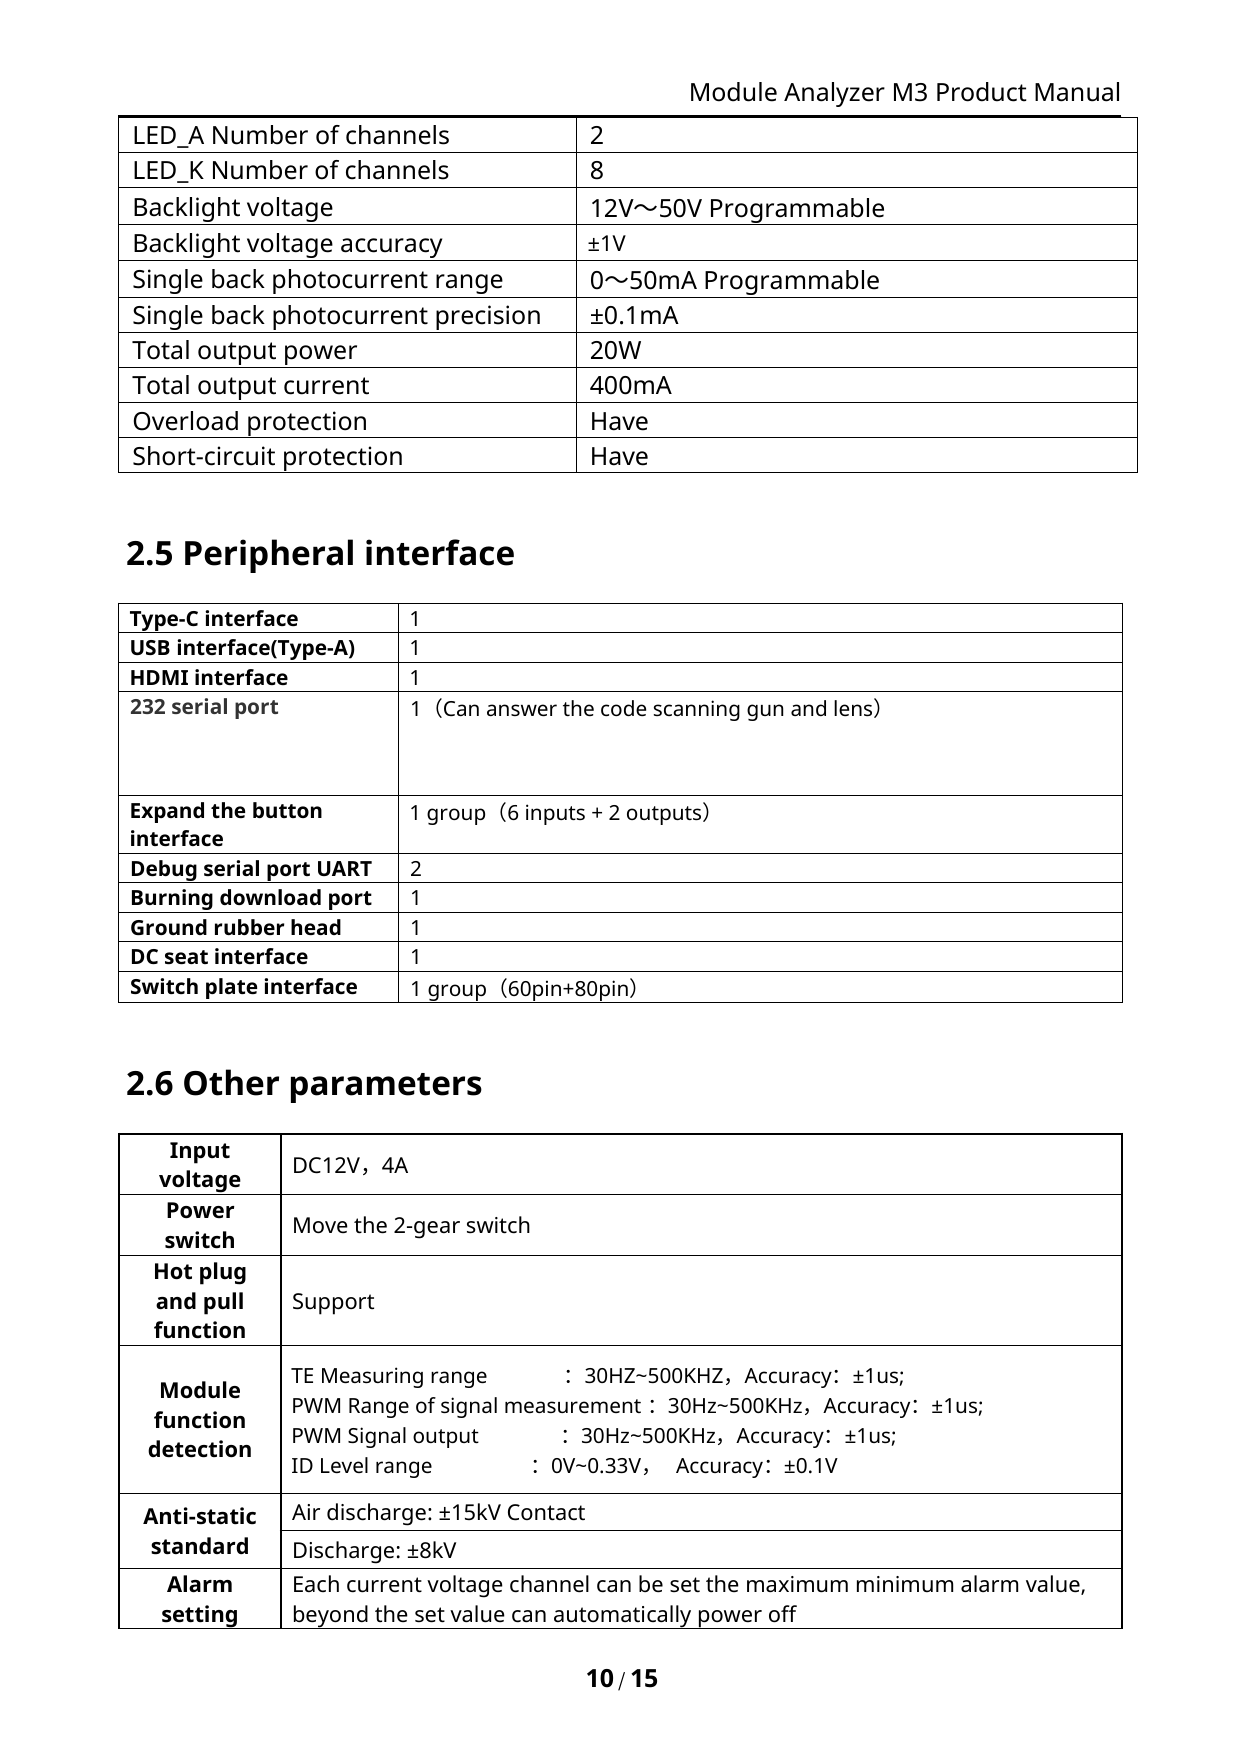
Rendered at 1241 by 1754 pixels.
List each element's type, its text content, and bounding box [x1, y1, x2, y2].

table_cell DC seat interface [119, 942, 398, 971]
table_cell 1 group（6 inputs + 2 outputs） [399, 796, 1122, 853]
table_cell 1 [399, 883, 1122, 912]
table_cell 0～50mA Programmable [577, 261, 1137, 297]
table_cell USB interface(Type-A) [119, 633, 398, 662]
table_cell Discharge: ±8kV [282, 1531, 1121, 1568]
table_cell Move the 2-gear switch [282, 1195, 1121, 1255]
table_cell Total output current [119, 368, 576, 402]
table_cell LED_A Number of channels [119, 118, 576, 152]
table_header Type-C interface [119, 604, 398, 632]
table_cell Backlight voltage [119, 188, 576, 224]
table_cell 232 serial port [119, 692, 398, 795]
table_cell Ground rubber head [119, 913, 398, 941]
table_cell Air discharge: ±15kV Contact [282, 1494, 1121, 1530]
table_cell ±1V [577, 225, 1137, 259]
table_cell 1 [399, 942, 1122, 971]
table_cell 1 [399, 663, 1122, 691]
table_cell Debug serial port UART [119, 854, 398, 882]
table_cell Each current voltage channel can be set the maximum minimum alarm value, beyond the set value can automatically power off [282, 1569, 1121, 1628]
table_cell 20W [577, 333, 1137, 367]
table_cell Anti-static standard [120, 1494, 280, 1568]
table_cell LED_K Number of channels [119, 153, 576, 187]
subtitle 2.6 Other parameters [126, 1060, 1121, 1105]
table_cell Module function detection [120, 1346, 280, 1493]
table_cell Hot plug and pull function [120, 1256, 280, 1345]
table_cell 1 [399, 913, 1122, 941]
table_cell 2 [399, 854, 1122, 882]
table_cell Support [282, 1256, 1121, 1345]
table_cell TE Measuring range ：30HZ~500KHZ，Accuracy：±1us; PWM Range of signal measurement ：30Hz~500KHz，Accuracy：±1us; PWM Signal output ：30Hz~500KHz，Accuracy：±1us; ID Level range ：0V~0.33V， Accuracy：±0.1V [282, 1346, 1121, 1493]
table_cell Alarm setting [120, 1569, 280, 1628]
table_header DC12V，4A [282, 1135, 1121, 1194]
table_cell Switch plate interface [119, 972, 398, 1002]
subtitle 2.5 Peripheral interface [126, 530, 1121, 576]
table_cell Total output power [119, 333, 576, 367]
table_cell Burning download port [119, 883, 398, 912]
table_cell Single back photocurrent range [119, 261, 576, 297]
table_cell Expand the button interface [119, 796, 398, 853]
table_header 1 [399, 604, 1122, 632]
table_cell Have [577, 403, 1137, 437]
table_cell 1 [399, 633, 1122, 662]
table_cell Have [577, 438, 1137, 472]
table_header Input voltage [120, 1135, 280, 1194]
table_cell 1（Can answer the code scanning gun and lens） [399, 692, 1122, 795]
table_cell 8 [577, 153, 1137, 187]
table_cell HDMI interface [119, 663, 398, 691]
table_cell 400mA [577, 368, 1137, 402]
table_cell Overload protection [119, 403, 576, 437]
table_cell 12V～50V Programmable [577, 188, 1137, 224]
table_cell ±0.1mA [577, 298, 1137, 332]
table_cell Single back photocurrent precision [119, 298, 576, 332]
table_cell 2 [577, 118, 1137, 152]
table_cell 1 group（60pin+80pin） [399, 972, 1122, 1002]
table_cell Backlight voltage accuracy [119, 225, 576, 259]
table_cell Short-circuit protection [119, 438, 576, 472]
table_cell Power switch [120, 1195, 280, 1255]
